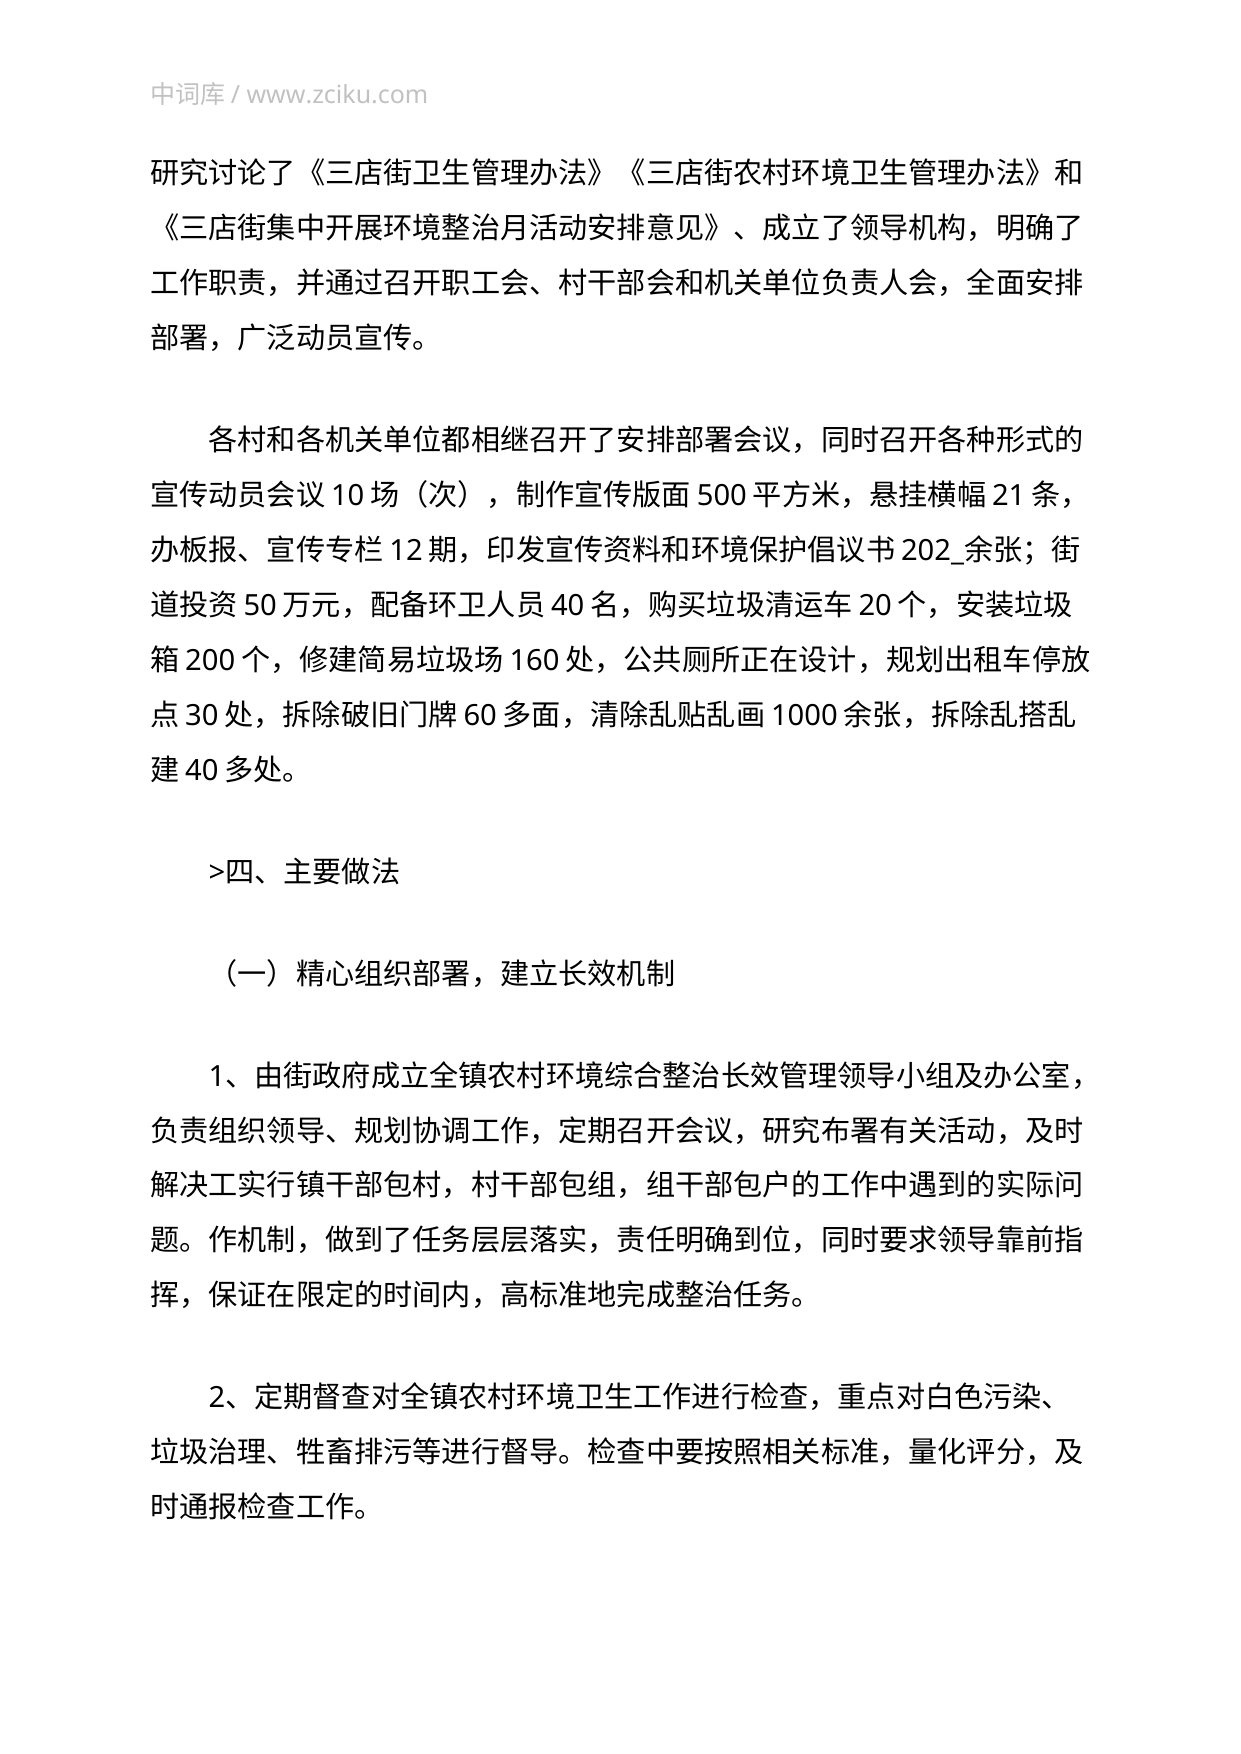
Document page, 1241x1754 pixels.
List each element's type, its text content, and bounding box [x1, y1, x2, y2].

text 1、由街政府成立全镇农村环境综合整治长效管理领导小组及办公室，负责组织领导、规划协调工作，定期召开会议，研究布署有关活动，及时解决工实行镇干部包村，村干部包组，组干部包户的工作中遇到的实际问题。作机制，做到了任务层层落实，责任明确到位，同时要求领导靠前指挥，保证在限定的时间内，高标准地完成整治任务。 [150, 1052, 1090, 1314]
text >四、主要做法 [150, 848, 1090, 891]
text 各村和各机关单位都相继召开了安排部署会议，同时召开各种形式的宣传动员会议10场（次），制作宣传版面500平方米，悬挂横幅21条，办板报、宣传专栏12期，印发宣传资料和环境保护倡议书202_余张；街道投资50万元，配备环卫人员40名，购买垃圾清运车20个，安装垃圾箱200个，修建简易垃圾场160处，公共厕所正在设计，规划出租车停放点30处，拆除破旧门牌60多面，清除乱贴乱画1000余张，拆除乱搭乱建40多处。 [150, 416, 1090, 789]
text （一）精心组织部署，建立长效机制 [150, 950, 1090, 993]
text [150, 150, 1090, 357]
text 2、定期督查对全镇农村环境卫生工作进行检查，重点对白色污染、垃圾治理、牲畜排污等进行督导。检查中要按照相关标准，量化评分，及时通报检查工作。 [150, 1373, 1090, 1526]
